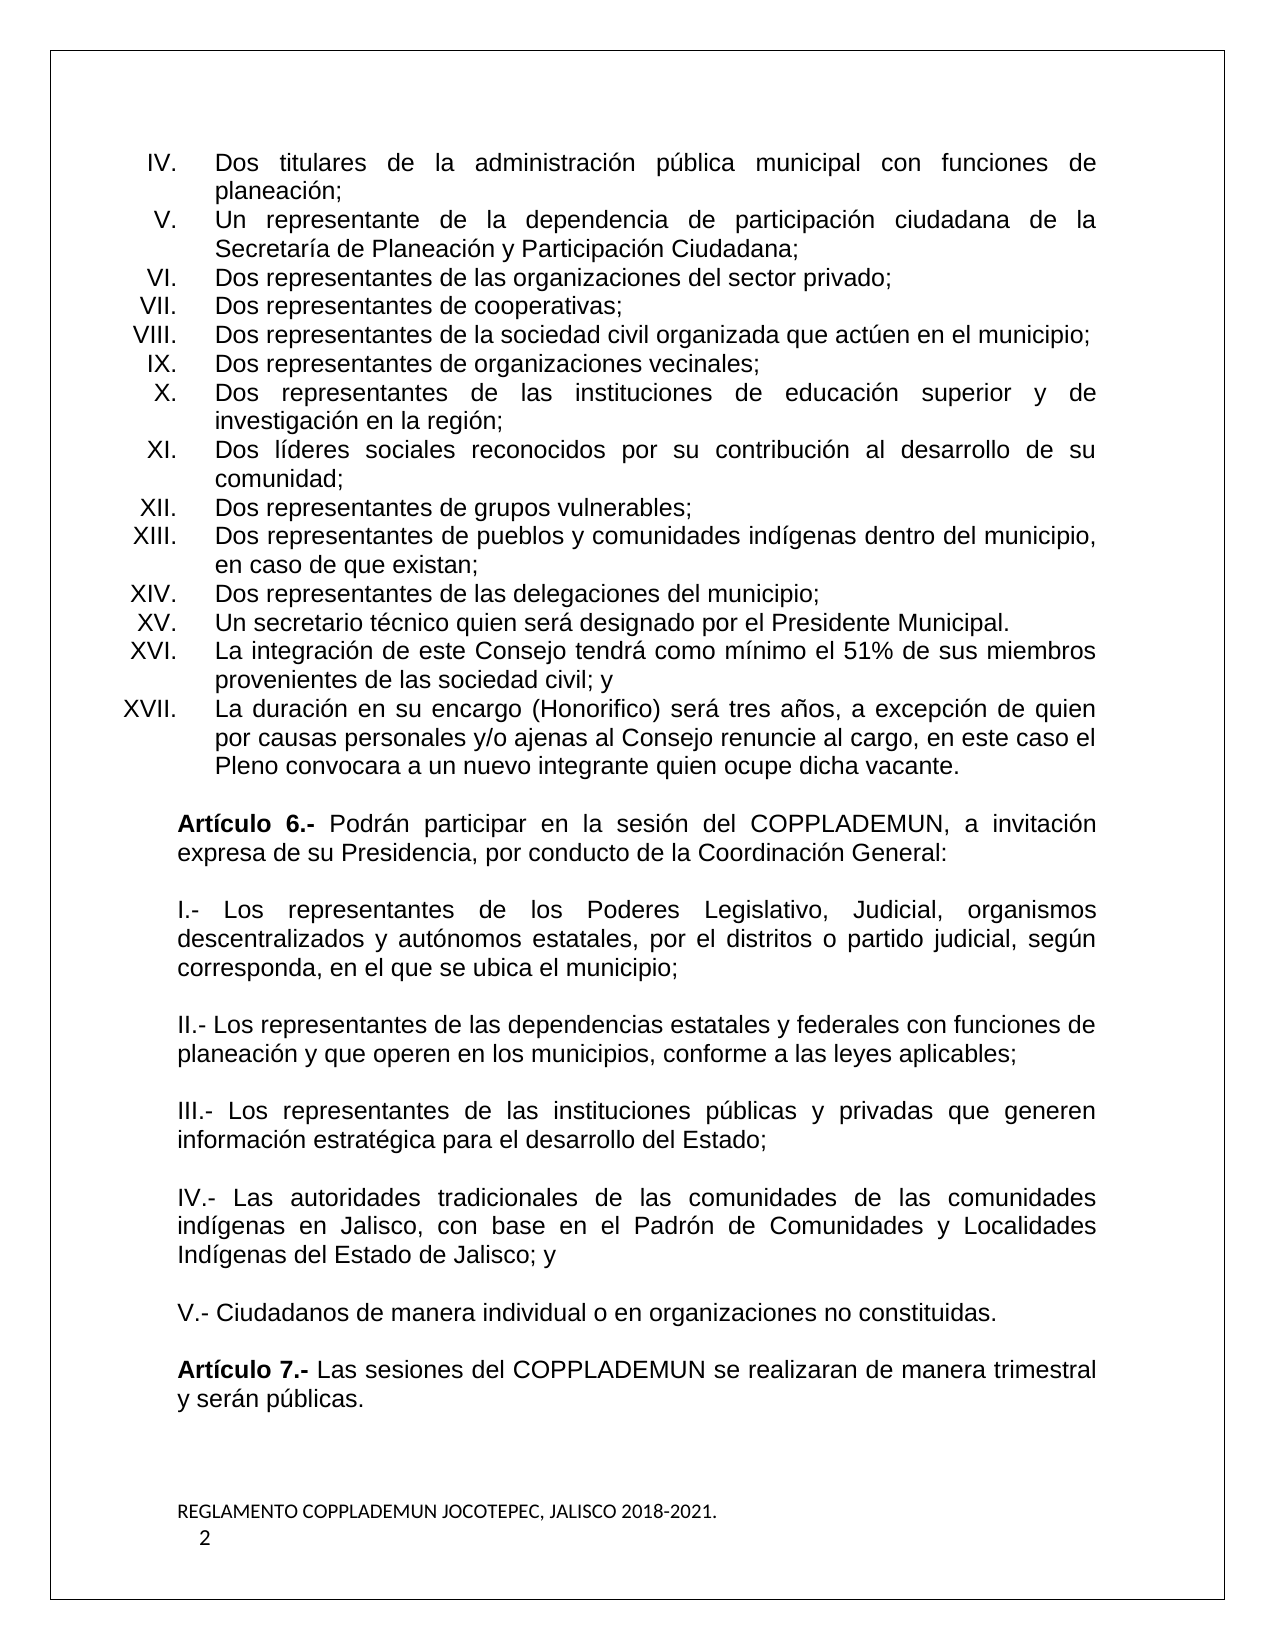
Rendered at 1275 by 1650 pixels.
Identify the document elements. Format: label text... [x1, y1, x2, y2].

list Dos representantes de grupos vulnerables; [177, 492, 1098, 521]
text IV.- Las autoridades tradicionales de las comunidades de las comunidades indígenas en Jalisco, con base en el Padrón de Comunidades y Localidades Indígenas del Estado de Jalisco; y [177, 1182, 1098, 1269]
text Artículo 7.- Las sesiones del COPPLADEMUN se realizaran de manera trimestral y serán públicas. [177, 1355, 1098, 1412]
list La integración de este Consejo tendrá como mínimo el 51% de sus miembros provenientes de las sociedad civil; y [177, 636, 1098, 694]
list Dos representantes de las organizaciones del sector privado; [177, 262, 1098, 291]
list Dos titulares de la administración pública municipal con funciones de planeación; [177, 147, 1098, 205]
list Dos representantes de la sociedad civil organizada que actúen en el municipio; [177, 320, 1098, 349]
list Un secretario técnico quien será designado por el Presidente Municipal. [177, 607, 1098, 636]
text V.- Ciudadanos de manera individual o en organizaciones no constituidas. [177, 1297, 1098, 1326]
list Dos líderes sociales reconocidos por su contribución al desarrollo de su comunidad; [177, 435, 1098, 492]
list Dos representantes de organizaciones vecinales; [177, 349, 1098, 377]
list Dos representantes de las instituciones de educación superior y de investigación en la región; [177, 377, 1098, 435]
list Dos representantes de pueblos y comunidades indígenas dentro del municipio, en caso de que existan; [177, 521, 1098, 579]
list Dos representantes de cooperativas; [177, 291, 1098, 320]
list Un representante de la dependencia de participación ciudadana de la Secretaría de Planeación y Participación Ciudadana; [177, 205, 1098, 262]
list La duración en su encargo (Honorifico) será tres años, a excepción de quien por causas personales y/o ajenas al Consejo renuncie al cargo, en este caso el Pleno convocara a un nuevo integrante quien ocupe dicha vacante. [177, 694, 1098, 780]
list Dos representantes de las delegaciones del municipio; [177, 579, 1098, 607]
text I.- Los representantes de los Poderes Legislativo, Judicial, organismos descentralizados y autónomos estatales, por el distritos o partido judicial, según corresponda, en el que se ubica el municipio; [177, 895, 1098, 981]
text III.- Los representantes de las instituciones públicas y privadas que generen información estratégica para el desarrollo del Estado; [177, 1096, 1098, 1154]
text II.- Los representantes de las dependencias estatales y federales con funciones de planeación y que operen en los municipios, conforme a las leyes aplicables; [177, 1010, 1098, 1067]
text Artículo 6.- Podrán participar en la sesión del COPPLADEMUN, a invitación expresa de su Presidencia, por conducto de la Coordinación General: [177, 809, 1098, 866]
